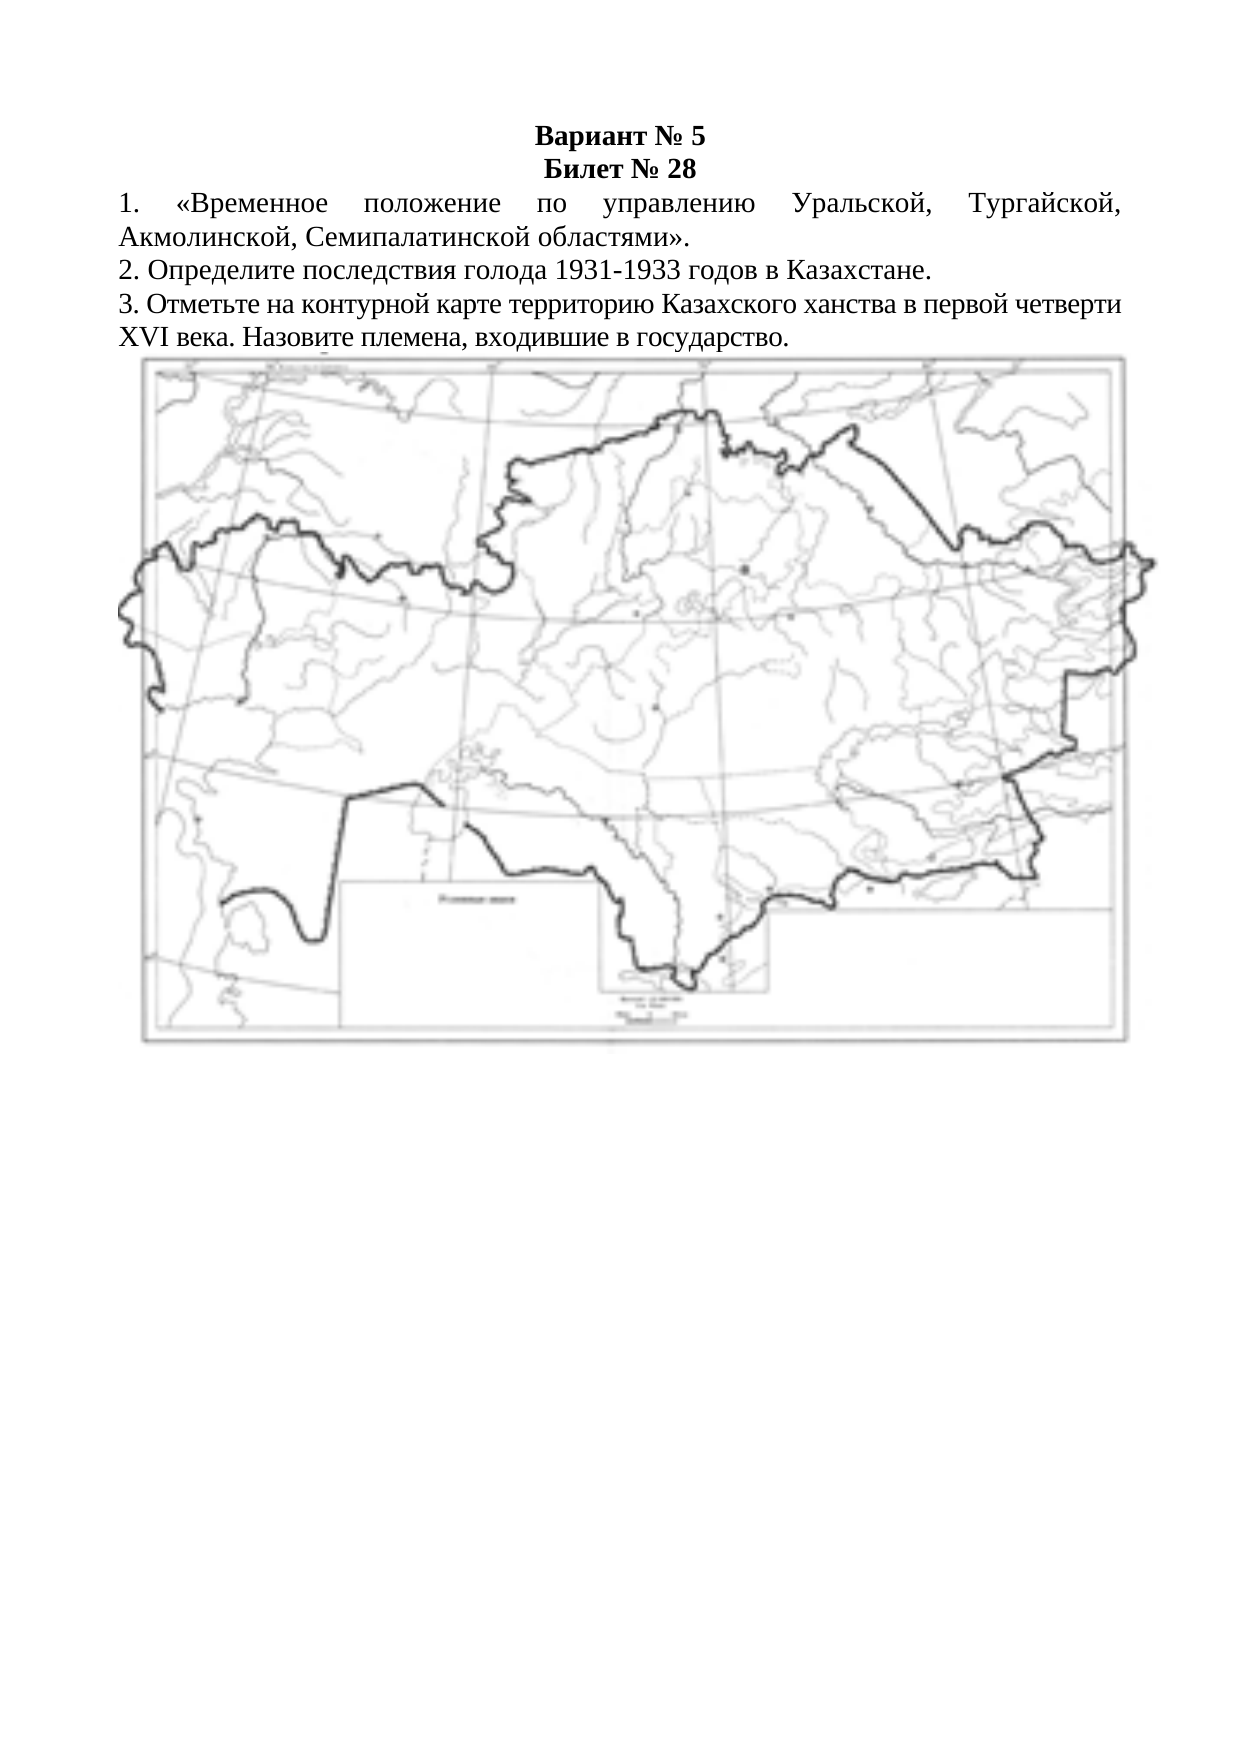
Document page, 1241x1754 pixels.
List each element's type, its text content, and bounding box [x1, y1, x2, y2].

list 3. Отметьте на контурной карте территорию Казахского ханства в первой четверти XVI века. Назовите племена, входившие в государство. [118, 286, 1122, 352]
list 1. «Временное положение по управлению Уральской, Тургайской, Акмолинской, Семипалатинской областями». [118, 185, 1122, 252]
text Вариант № 5 [118, 118, 1122, 152]
list Билет № 28 [118, 152, 1122, 185]
list 2. Определите последствия голода 1931-1933 годов в Казахстане. [118, 252, 1122, 286]
picture [118, 352, 1162, 1054]
